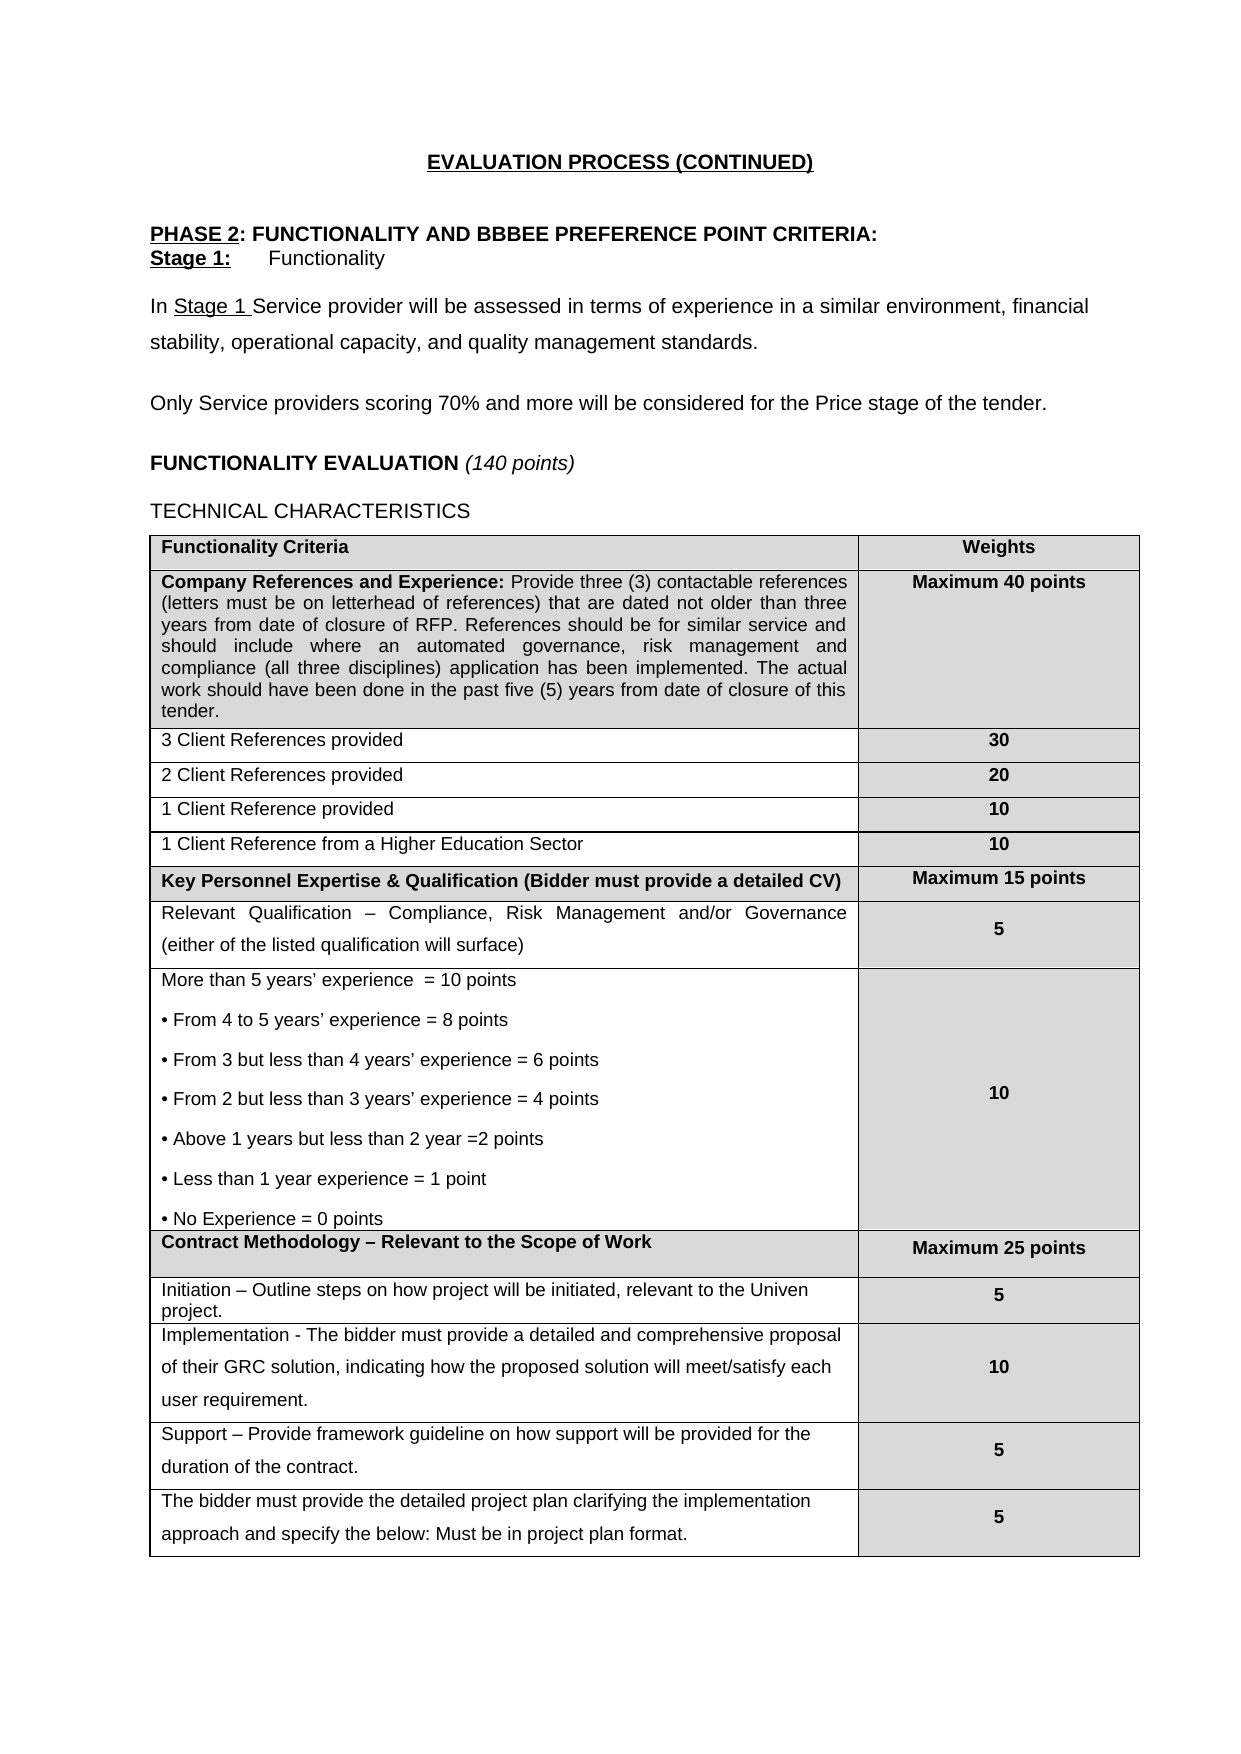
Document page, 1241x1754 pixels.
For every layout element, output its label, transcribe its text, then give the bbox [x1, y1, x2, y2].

table_cell Key Personnel Expertise & Qualification (Bidder must provide a detailed CV) [151, 867, 858, 901]
table_header Functionality Criteria [151, 536, 858, 569]
table_cell 5 [859, 902, 1139, 967]
table_header Weights [859, 536, 1139, 569]
table_cell 5 [859, 1490, 1139, 1556]
table_cell 10 [859, 798, 1139, 831]
table_cell Maximum 15 points [859, 867, 1139, 901]
text TECHNICAL CHARACTERISTICS [150, 499, 1090, 523]
table_cell Company References and Experience: Provide three (3) contactable references (letters must be on letterhead of references) that are dated not older than three years from date of closure of RFP. References should be for similar service and should include where an automated governance, risk management and compliance (all three disciplines) application has been implemented. The actual work should have been done in the past five (5) years from date of closure of this tender. [151, 571, 858, 728]
table_cell Support – Provide framework guideline on how support will be provided for the duration of the contract. [151, 1423, 858, 1489]
table_cell 5 [859, 1423, 1139, 1489]
table_cell Contract Methodology – Relevant to the Scope of Work [151, 1231, 858, 1277]
text Stage 1: Functionality [150, 246, 1090, 270]
table_cell More than 5 years’ experience = 10 points • From 4 to 5 years’ experience = 8 points • From 3 but less than 4 years’ experience = 6 points • From 2 but less than 3 years’ experience = 4 points • Above 1 years but less than 2 year =2 points • Less than 1 year experience = 1 point • No Experience = 0 points [151, 969, 858, 1229]
text EVALUATION PROCESS (Continued) [150, 150, 1090, 174]
text In Stage 1 Service provider will be assessed in terms of experience in a similar environment, financial stability, operational capacity, and quality management standards. [150, 294, 1090, 354]
text FUNCTIONALITY EVALUATION (140 points) [150, 451, 1096, 475]
text Only Service providers scoring 70% and more will be considered for the Price stage of the tender. [150, 391, 1090, 415]
table_cell Initiation – Outline steps on how project will be initiated, relevant to the Univen project. [151, 1278, 858, 1323]
table_cell 1 Client Reference from a Higher Education Sector [151, 833, 858, 866]
table_cell 5 [859, 1278, 1139, 1323]
table_cell Maximum 25 points [859, 1231, 1139, 1277]
table_cell Maximum 40 points [859, 571, 1139, 728]
table_cell 10 [859, 1324, 1139, 1422]
table_cell 1 Client Reference provided [151, 798, 858, 831]
text PHASE 2: FUNCTIONALITY and bbbee preference point CRITERIA: [150, 222, 1090, 246]
table_cell 3 Client References provided [151, 729, 858, 762]
table_cell Implementation - The bidder must provide a detailed and comprehensive proposal of their GRC solution, indicating how the proposed solution will meet/satisfy each user requirement. [151, 1324, 858, 1422]
table_cell 30 [859, 729, 1139, 762]
table_cell Relevant Qualification – Compliance, Risk Management and/or Governance (either of the listed qualification will surface) [151, 902, 858, 967]
table_cell 10 [859, 969, 1139, 1229]
table_cell 2 Client References provided [151, 763, 858, 797]
table_cell The bidder must provide the detailed project plan clarifying the implementation approach and specify the below: Must be in project plan format. [151, 1490, 858, 1556]
table_cell 20 [859, 763, 1139, 797]
table_cell 10 [859, 833, 1139, 866]
